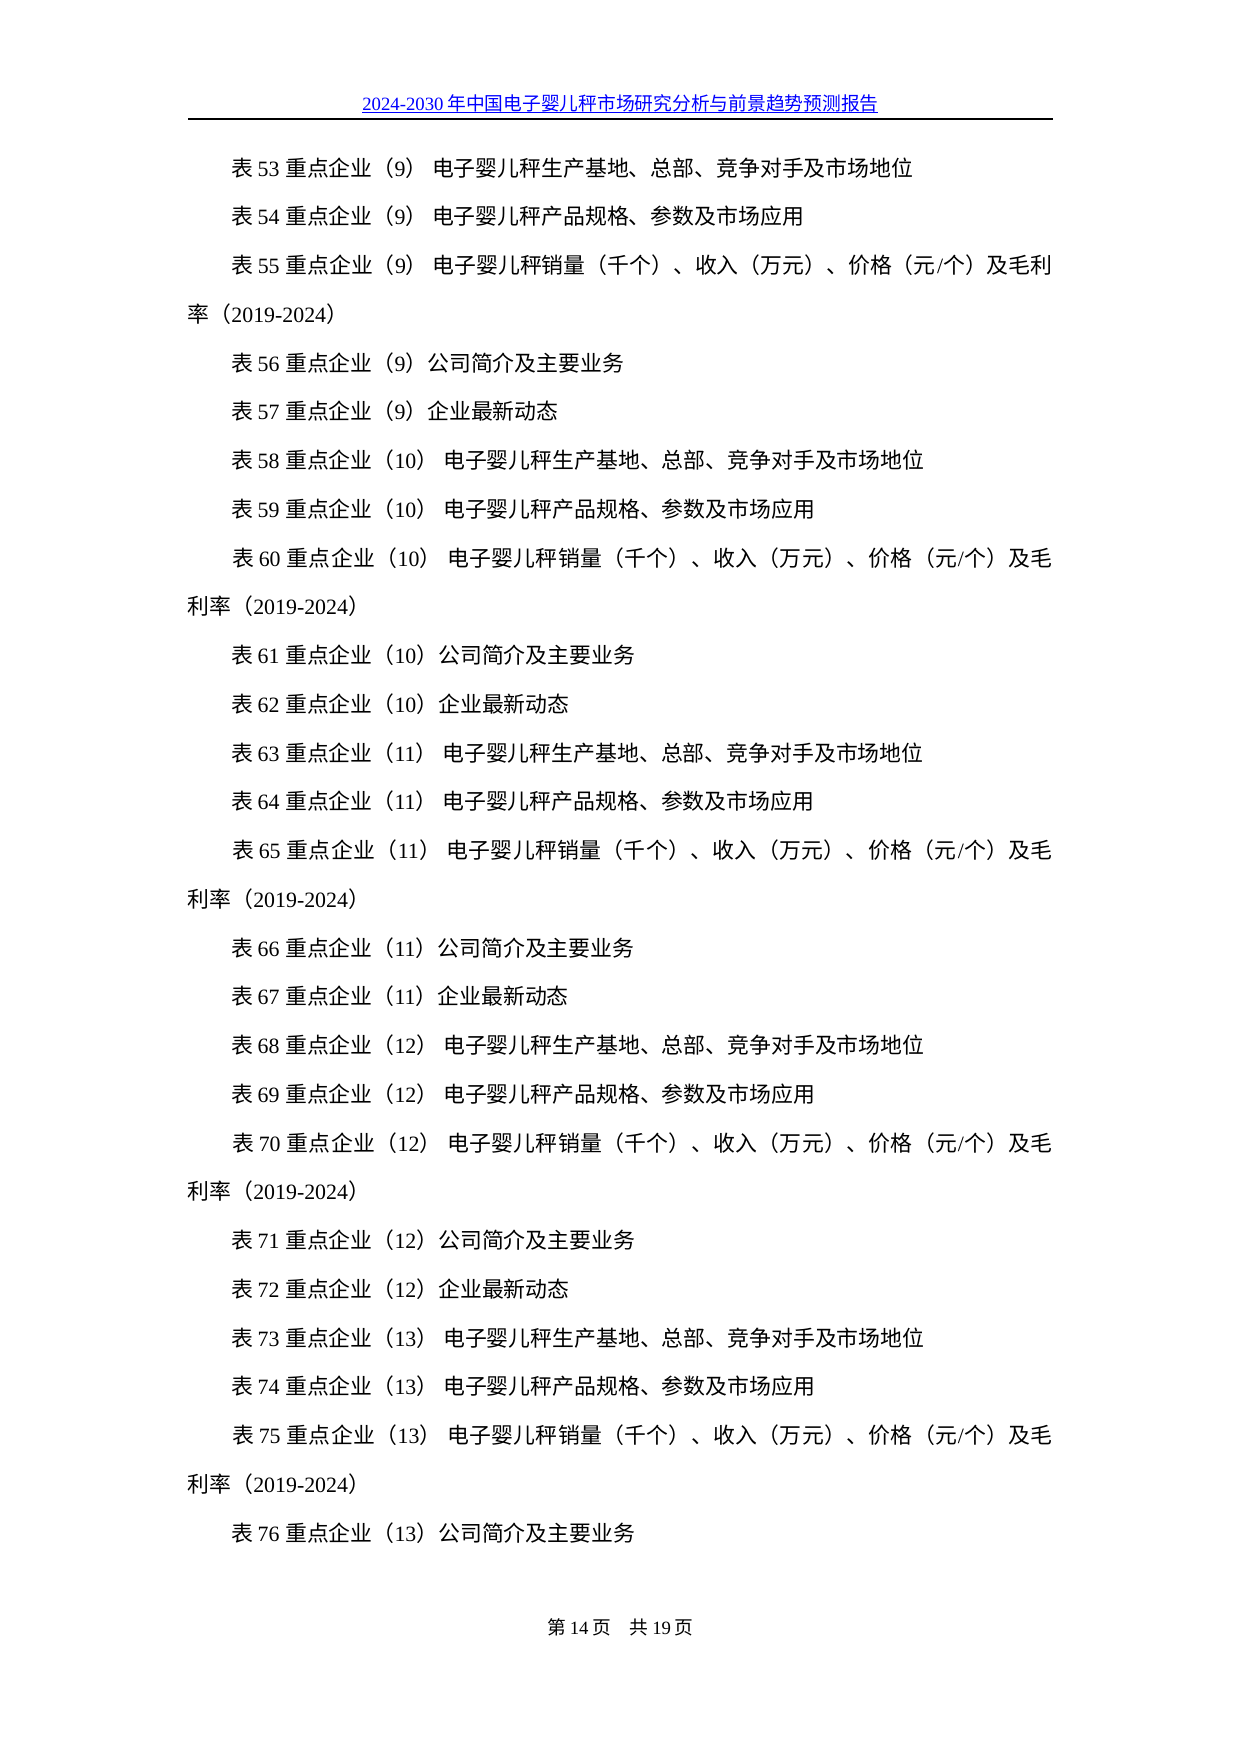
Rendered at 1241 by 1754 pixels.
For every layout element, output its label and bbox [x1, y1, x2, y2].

text [187, 150, 1053, 1548]
